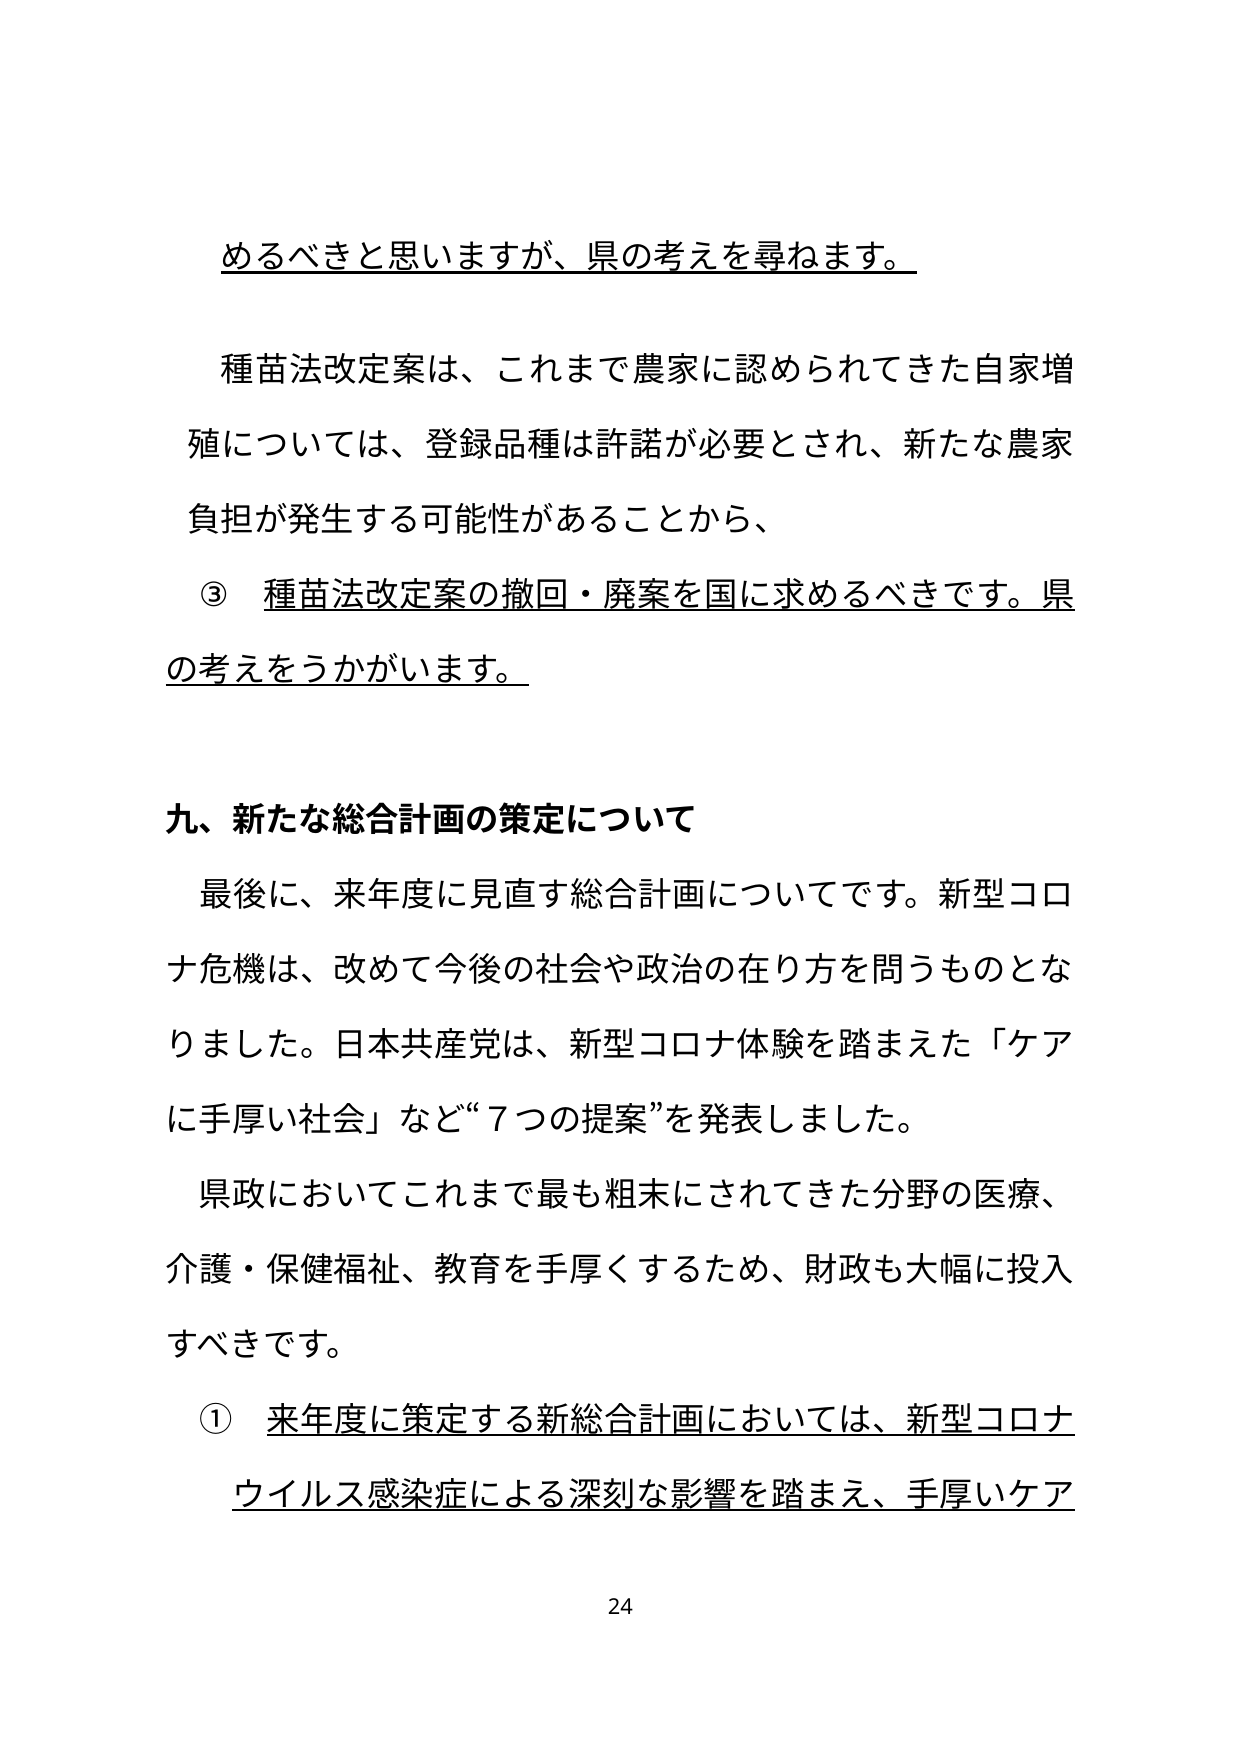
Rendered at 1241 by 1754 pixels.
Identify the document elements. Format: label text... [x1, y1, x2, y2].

text ③ 種苗法改定案の撤回・廃案を国に求めるべきです。県の考えをうかがいます。 [165, 554, 1075, 704]
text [187, 217, 1075, 292]
text 九、新たな総合計画の策定について [165, 779, 1075, 854]
text 県政においてこれまで最も粗末にされてきた分野の医療、介護・保健福祉、教育を手厚くするため、財政も大幅に投入すべきです。 [165, 1154, 1075, 1379]
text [165, 1379, 1075, 1529]
text 最後に、来年度に見直す総合計画についてです。新型コロナ危機は、改めて今後の社会や政治の在り方を問うものとなりました。日本共産党は、新型コロナ体験を踏まえた「ケアに手厚い社会」など“７つの提案”を発表しました。 [165, 854, 1075, 1154]
text 種苗法改定案は、これまで農家に認められてきた自家増殖については、登録品種は許諾が必要とされ、新たな農家負担が発生する可能性があることから、 [187, 329, 1075, 554]
